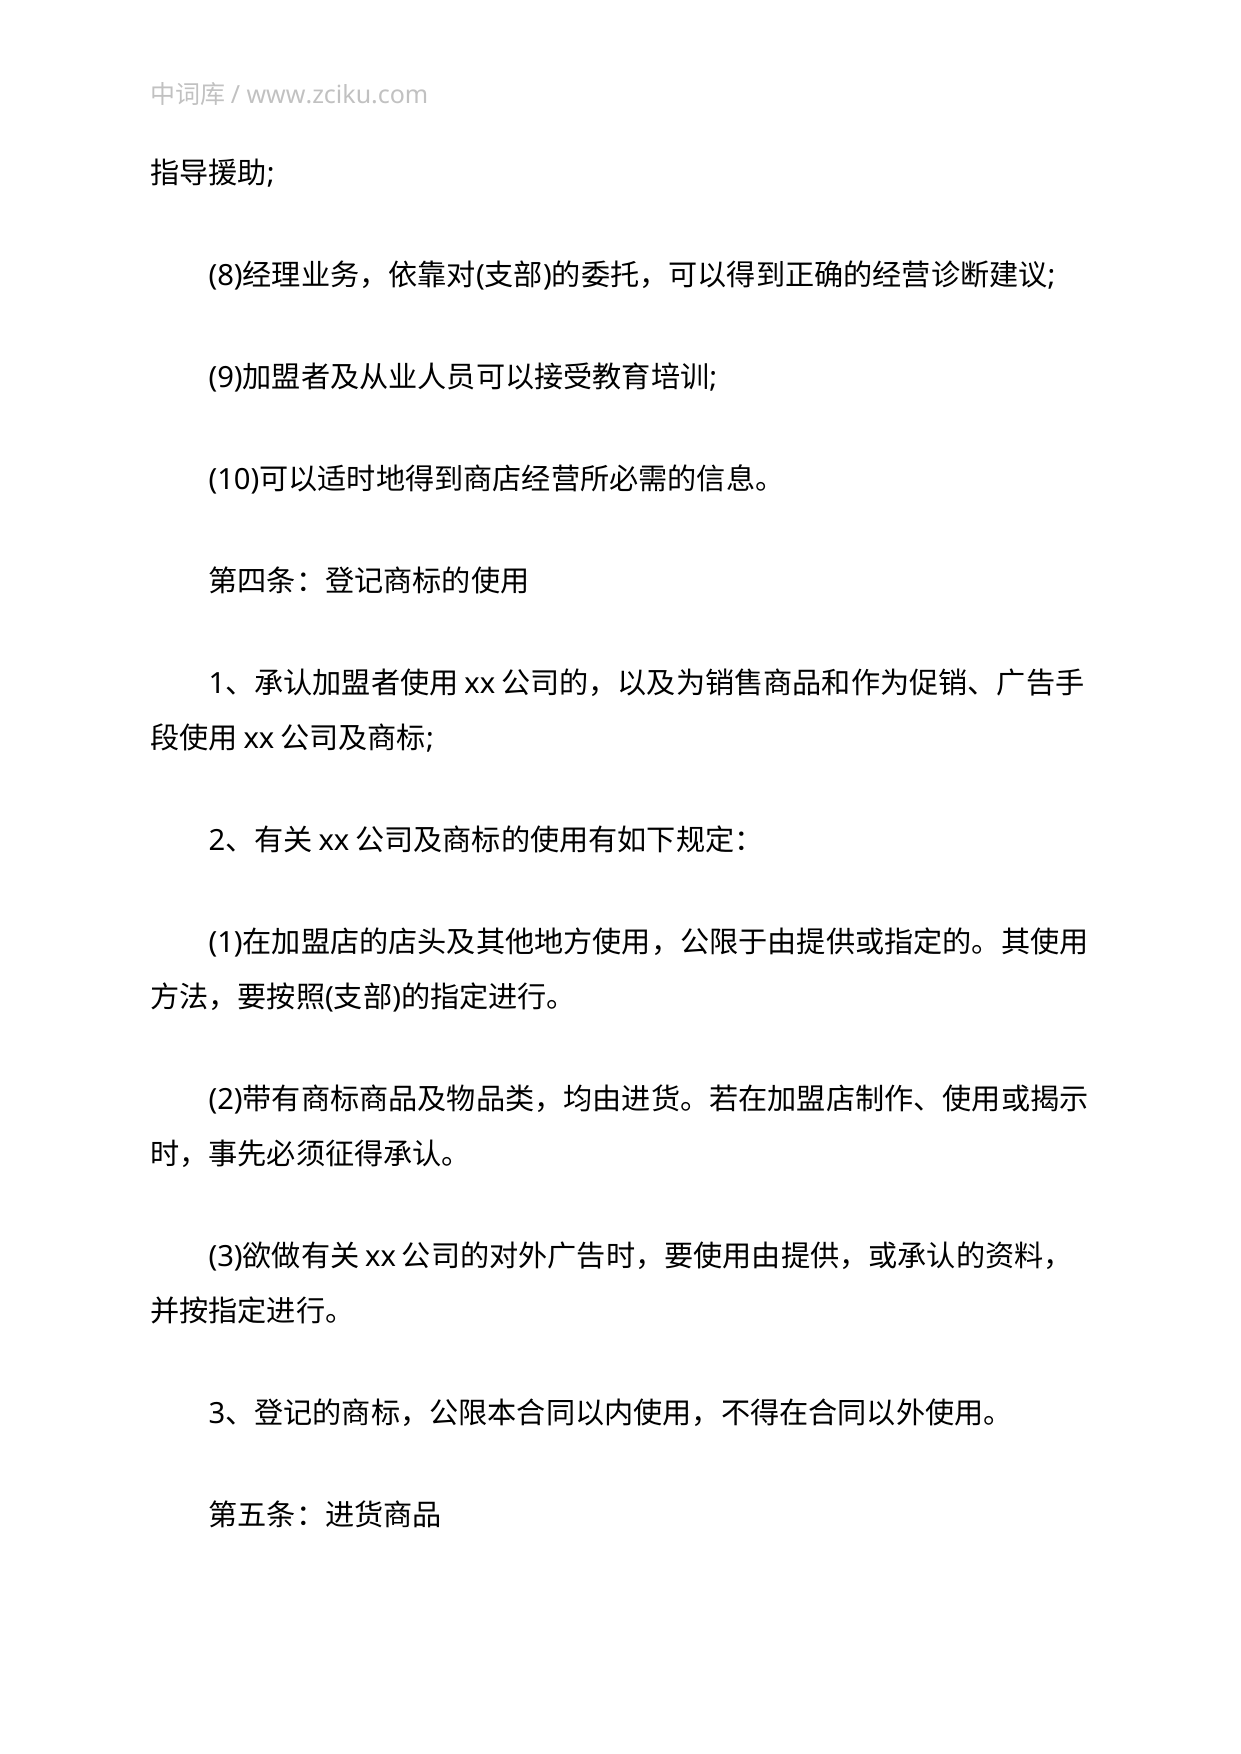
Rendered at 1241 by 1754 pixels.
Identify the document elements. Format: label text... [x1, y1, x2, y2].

text (8)经理业务，依靠对(支部)的委托，可以得到正确的经营诊断建议; [150, 252, 1090, 294]
text 3、登记的商标，公限本合同以内使用，不得在合同以外使用。 [150, 1389, 1090, 1432]
text (3)欲做有关xx公司的对外广告时，要使用由提供，或承认的资料，并按指定进行。 [150, 1232, 1090, 1330]
text (10)可以适时地得到商店经营所必需的信息。 [150, 456, 1090, 498]
text (9)加盟者及从业人员可以接受教育培训; [150, 354, 1090, 396]
text 2、有关xx公司及商标的使用有如下规定： [150, 817, 1090, 859]
text 第四条：登记商标的使用 [150, 558, 1090, 600]
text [150, 150, 1090, 192]
text (1)在加盟店的店头及其他地方使用，公限于由提供或指定的。其使用方法，要按照(支部)的指定进行。 [150, 919, 1090, 1016]
text (2)带有商标商品及物品类，均由进货。若在加盟店制作、使用或揭示时，事先必须征得承认。 [150, 1076, 1090, 1173]
text 1、承认加盟者使用xx公司的，以及为销售商品和作为促销、广告手段使用xx公司及商标; [150, 660, 1090, 757]
text 第五条：进货商品 [150, 1491, 1090, 1533]
